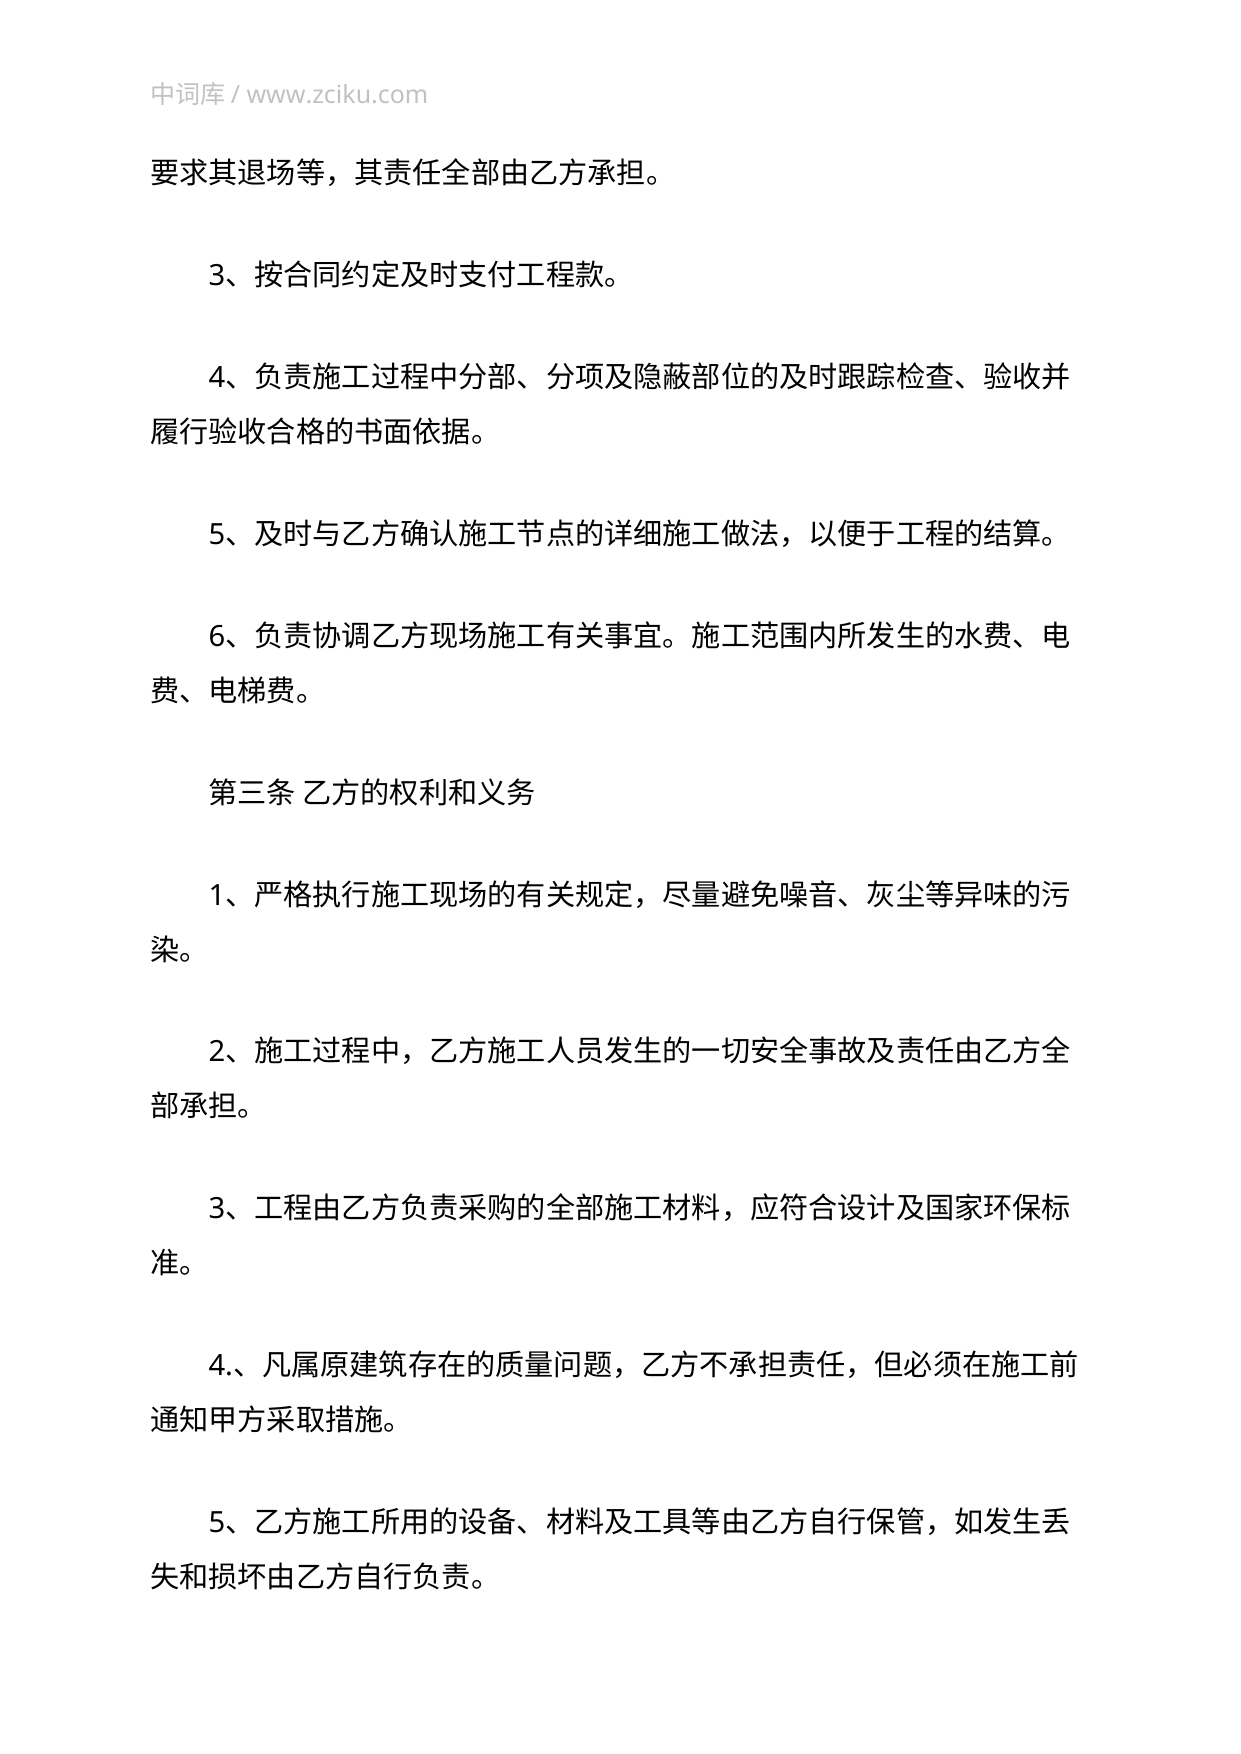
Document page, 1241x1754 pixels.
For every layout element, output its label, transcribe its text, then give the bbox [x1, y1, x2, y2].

text 5、乙方施工所用的设备、材料及工具等由乙方自行保管，如发生丢失和损坏由乙方自行负责。 [150, 1498, 1090, 1595]
text 第三条 乙方的权利和义务 [150, 769, 1090, 812]
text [150, 150, 1090, 192]
text 3、工程由乙方负责采购的全部施工材料，应符合设计及国家环保标准。 [150, 1184, 1090, 1282]
text 4.、凡属原建筑存在的质量问题，乙方不承担责任，但必须在施工前通知甲方采取措施。 [150, 1341, 1090, 1439]
text 2、施工过程中，乙方施工人员发生的一切安全事故及责任由乙方全部承担。 [150, 1028, 1090, 1125]
text 6、负责协调乙方现场施工有关事宜。施工范围内所发生的水费、电费、电梯费。 [150, 612, 1090, 710]
text 4、负责施工过程中分部、分项及隐蔽部位的及时跟踪检查、验收并履行验收合格的书面依据。 [150, 354, 1090, 451]
text 5、及时与乙方确认施工节点的详细施工做法，以便于工程的结算。 [150, 511, 1090, 553]
text 1、严格执行施工现场的有关规定，尽量避免噪音、灰尘等异味的污染。 [150, 871, 1090, 968]
text 3、按合同约定及时支付工程款。 [150, 252, 1090, 294]
